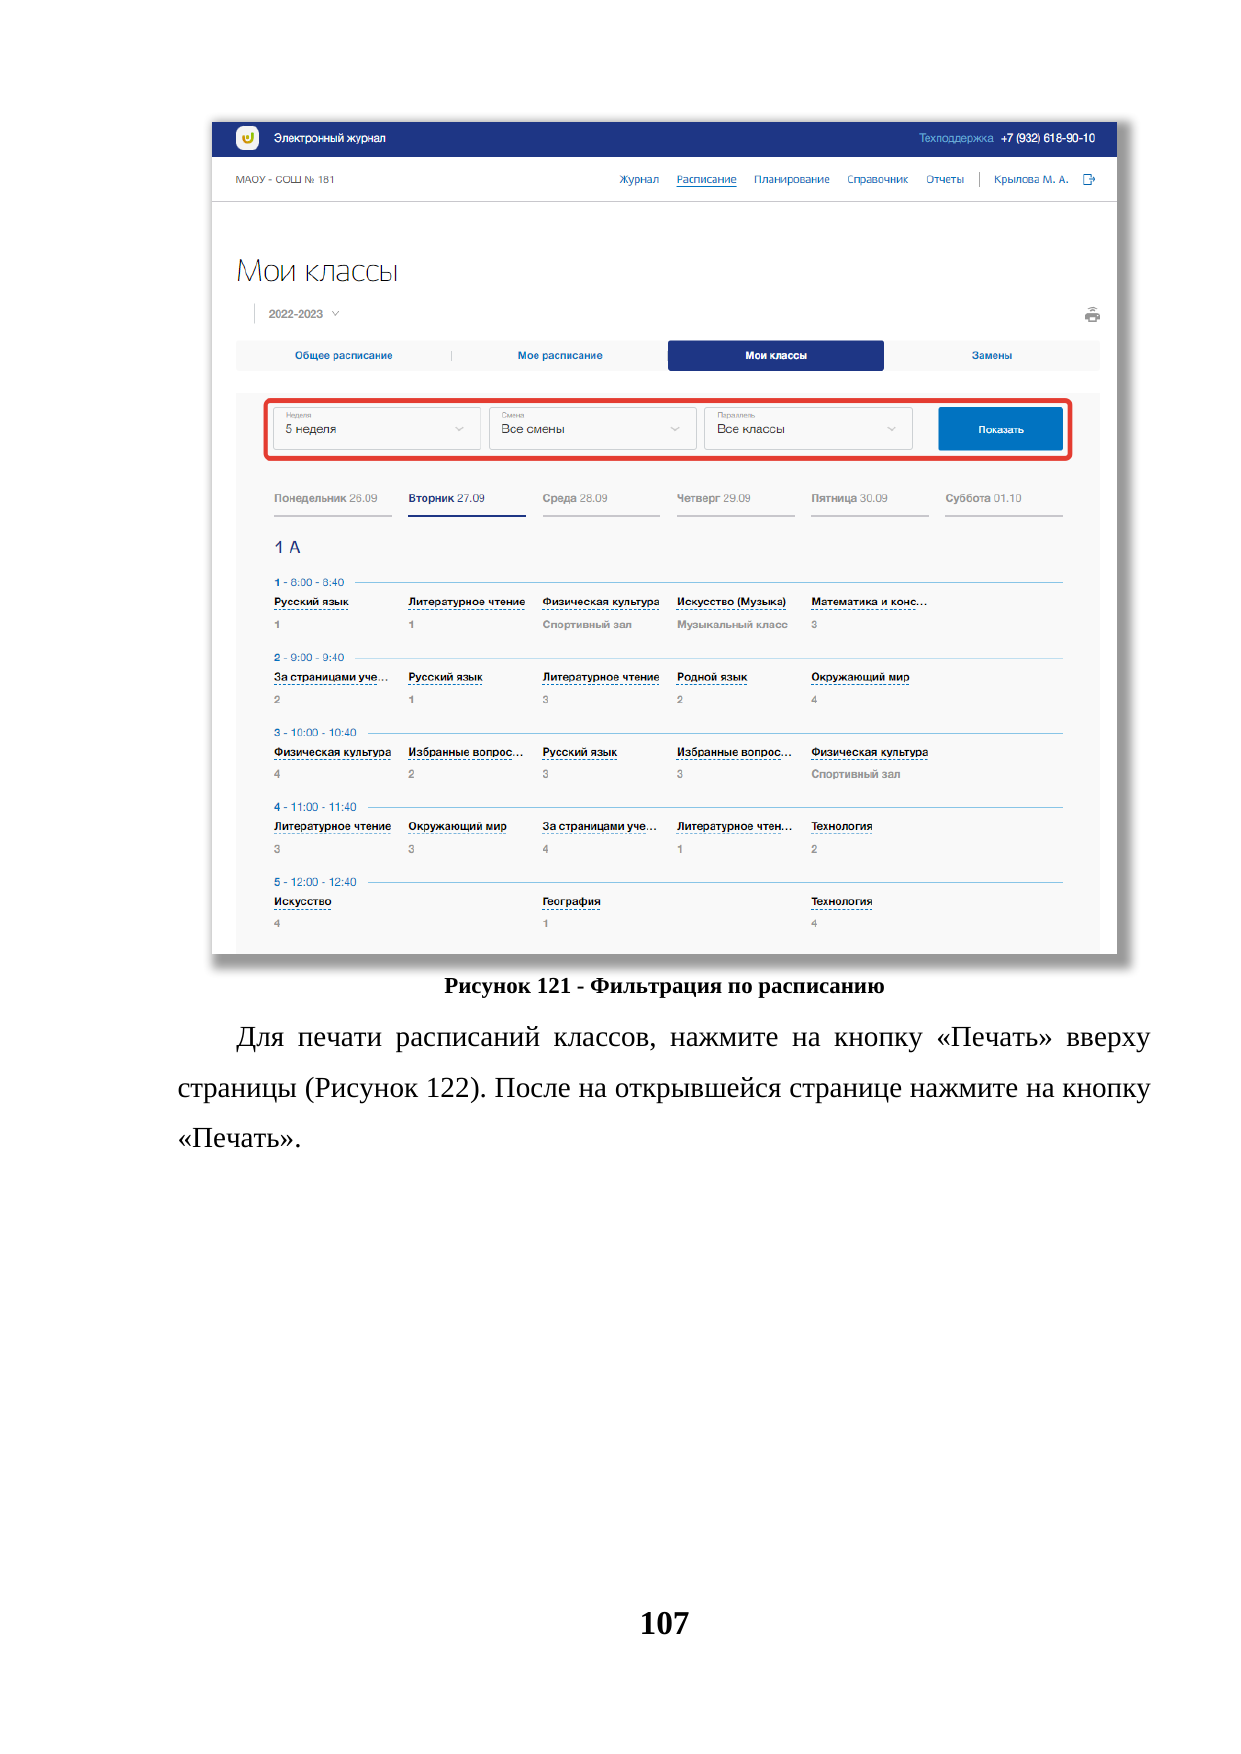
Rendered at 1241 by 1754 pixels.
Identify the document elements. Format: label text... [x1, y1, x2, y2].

text Рисунок 121 - Фильтрация по расписанию [177, 972, 1152, 999]
text Для печати расписаний классов, нажмите на кнопку «Печать» вверху страницы (Рисунок 122). После на открывшейся странице нажмите на кнопку «Печать». [177, 1019, 1152, 1154]
picture [212, 122, 1117, 954]
